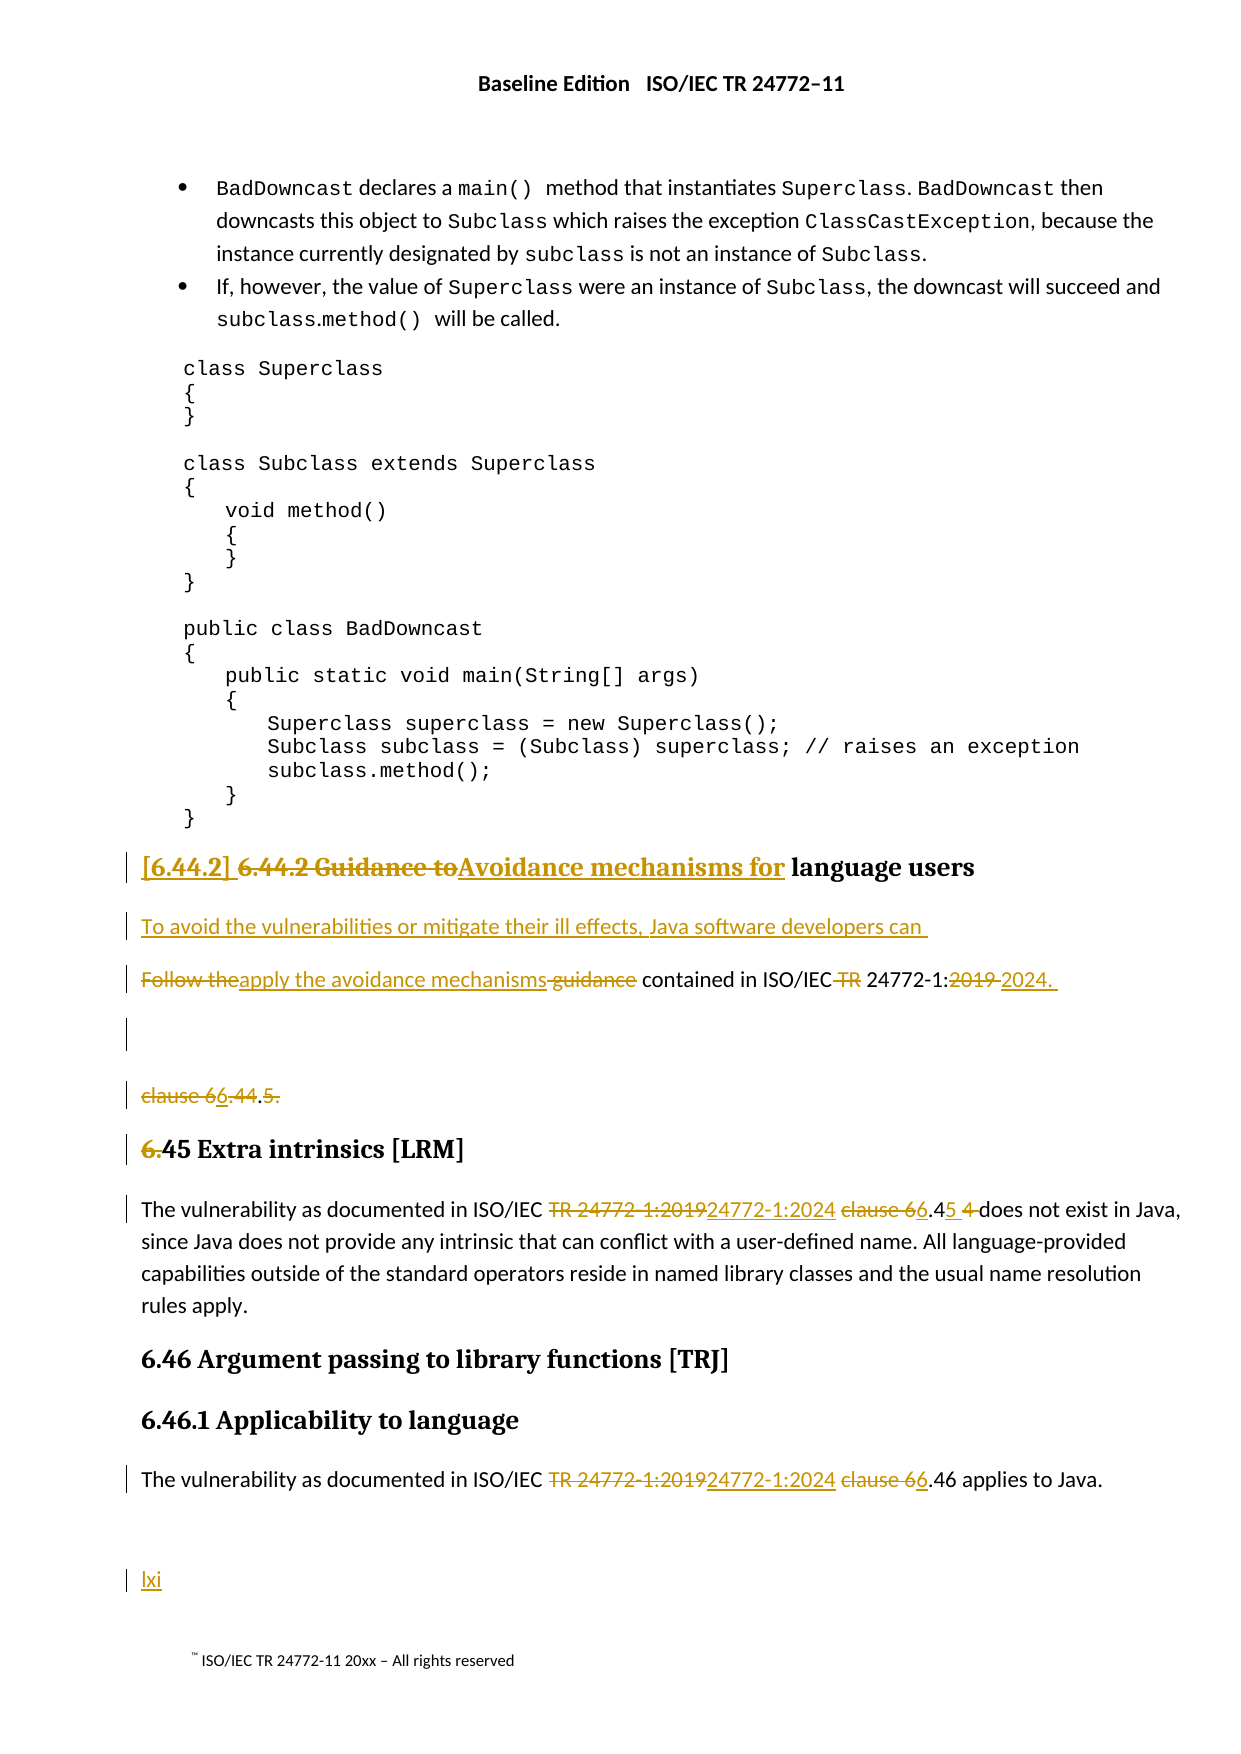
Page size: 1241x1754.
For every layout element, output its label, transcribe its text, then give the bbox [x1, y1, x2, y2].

text { [225, 524, 1182, 547]
text class Subclass extends Superclass [183, 453, 1182, 476]
text } [183, 784, 1182, 807]
text } [183, 807, 1182, 831]
text public static void main(String[] args) [183, 666, 1182, 689]
text { [183, 382, 1182, 405]
text void method() [183, 500, 1182, 524]
text contained in ISO/IEC 24772-1: [141, 965, 1182, 993]
list . [141, 1081, 1182, 1109]
list If, however, the value of Superclass were an instance of Subclass, the downcast will succeed and subclass.method() will be called. [178, 272, 1182, 333]
text { [183, 642, 1182, 666]
subtitle 6.46.1 Applicability to language [141, 1405, 1182, 1436]
text { [183, 689, 1182, 713]
text class Superclass [183, 358, 1182, 382]
subtitle 6.46 Argument passing to library functions [TRJ] [141, 1344, 1182, 1375]
text The vulnerability as documented in ISO/IEC .4does not exist in Java, since Java does not provide any intrinsic that can conflict with a user-defined name. All language-provided capabilities outside of the standard operators reside in named library classes and the usual name resolution rules apply. [141, 1195, 1182, 1319]
subtitle 45 Extra intrinsics [LRM] [141, 1134, 1182, 1165]
text Superclass superclass = new Superclass(); [225, 713, 1182, 736]
text { [183, 476, 1182, 500]
text } [183, 405, 1182, 429]
text subclass.method(); [225, 760, 1182, 784]
text } [183, 571, 1182, 594]
text Subclass subclass = (Subclass) superclass; // raises an exception [225, 736, 1182, 760]
text public class BadDowncast [183, 618, 1182, 642]
list BadDowncast declares a main() method that instantiates Superclass. BadDowncast then downcasts this object to Subclass which raises the exception ClassCastException, because the instance currently designated by subclass is not an instance of Subclass. [178, 173, 1182, 267]
text } [225, 547, 1182, 571]
subtitle language users [141, 852, 1182, 883]
text The vulnerability as documented in ISO/IEC .46 applies to Java. [141, 1465, 1182, 1493]
